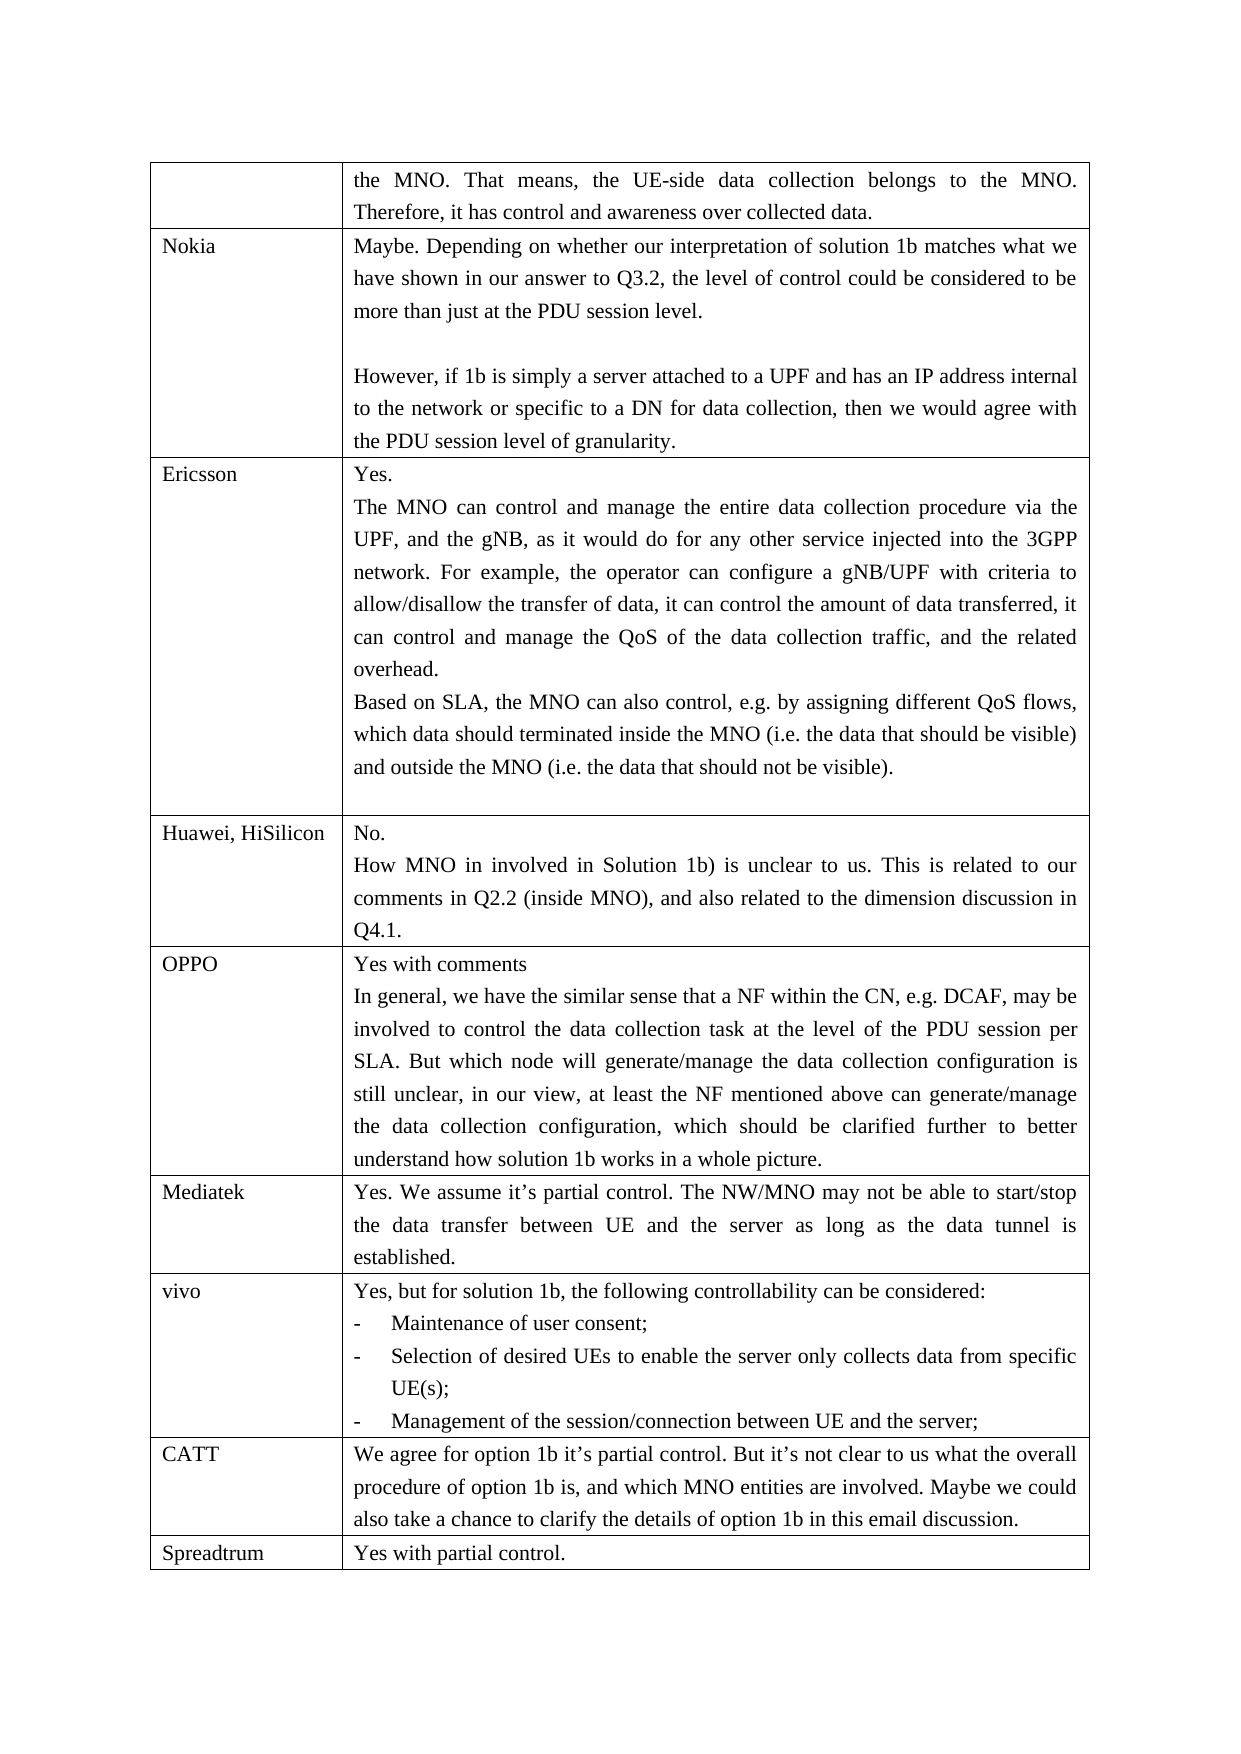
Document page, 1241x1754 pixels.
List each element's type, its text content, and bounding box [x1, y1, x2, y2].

table_cell Mediatek [151, 1176, 342, 1273]
table_cell BT [151, 163, 342, 228]
table_cell Nokia [151, 229, 342, 457]
table_cell Yes. The MNO can control and manage the entire data collection procedure via the UPF, and the gNB, as it would do for any other service injected into the 3GPP network. For example, the operator can configure a gNB/UPF with criteria to allow/disallow the transfer of data, it can control the amount of data transferred, it can control and manage the QoS of the data collection traffic, and the related overhead. Based on SLA, the MNO can also control, e.g. by assigning different QoS flows, which data should terminated inside the MNO (i.e. the data that should be visible) and outside the MNO (i.e. the data that should not be visible). [343, 458, 1089, 815]
table_cell CATT [151, 1438, 342, 1535]
table_cell No. How MNO in involved in Solution 1b) is unclear to us. This is related to our comments in Q2.2 (inside MNO), and also related to the dimension discussion in Q4.1. [343, 816, 1089, 946]
table_cell Yes. We assume it’s partial control. The NW/MNO may not be able to start/stop the data transfer between UE and the server as long as the data tunnel is established. [343, 1176, 1089, 1273]
table_cell Ericsson [151, 458, 342, 815]
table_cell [343, 1536, 1089, 1569]
table_cell vivo [151, 1274, 342, 1437]
table_cell OPPO [151, 947, 342, 1175]
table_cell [343, 163, 1089, 228]
table_cell Spreadtrum [151, 1536, 342, 1569]
table_cell We agree for option 1b it’s partial control. But it’s not clear to us what the overall procedure of option 1b is, and which MNO entities are involved. Maybe we could also take a chance to clarify the details of option 1b in this email discussion. [343, 1438, 1089, 1535]
table_cell Maybe. Depending on whether our interpretation of solution 1b matches what we have shown in our answer to Q3.2, the level of control could be considered to be more than just at the PDU session level. However, if 1b is simply a server attached to a UPF and has an IP address internal to the network or specific to a DN for data collection, then we would agree with the PDU session level of granularity. [343, 229, 1089, 457]
table_cell Yes, but for solution 1b, the following controllability can be considered: Maintenance of user consent; Selection of desired UEs to enable the server only collects data from specific UE(s); Management of the session/connection between UE and the server; [343, 1274, 1089, 1437]
table_cell Yes with comments In general, we have the similar sense that a NF within the CN, e.g. DCAF, may be involved to control the data collection task at the level of the PDU session per SLA. But which node will generate/manage the data collection configuration is still unclear, in our view, at least the NF mentioned above can generate/manage the data collection configuration, which should be clarified further to better understand how solution 1b works in a whole picture. [343, 947, 1089, 1175]
table_cell Huawei, HiSilicon [151, 816, 342, 946]
